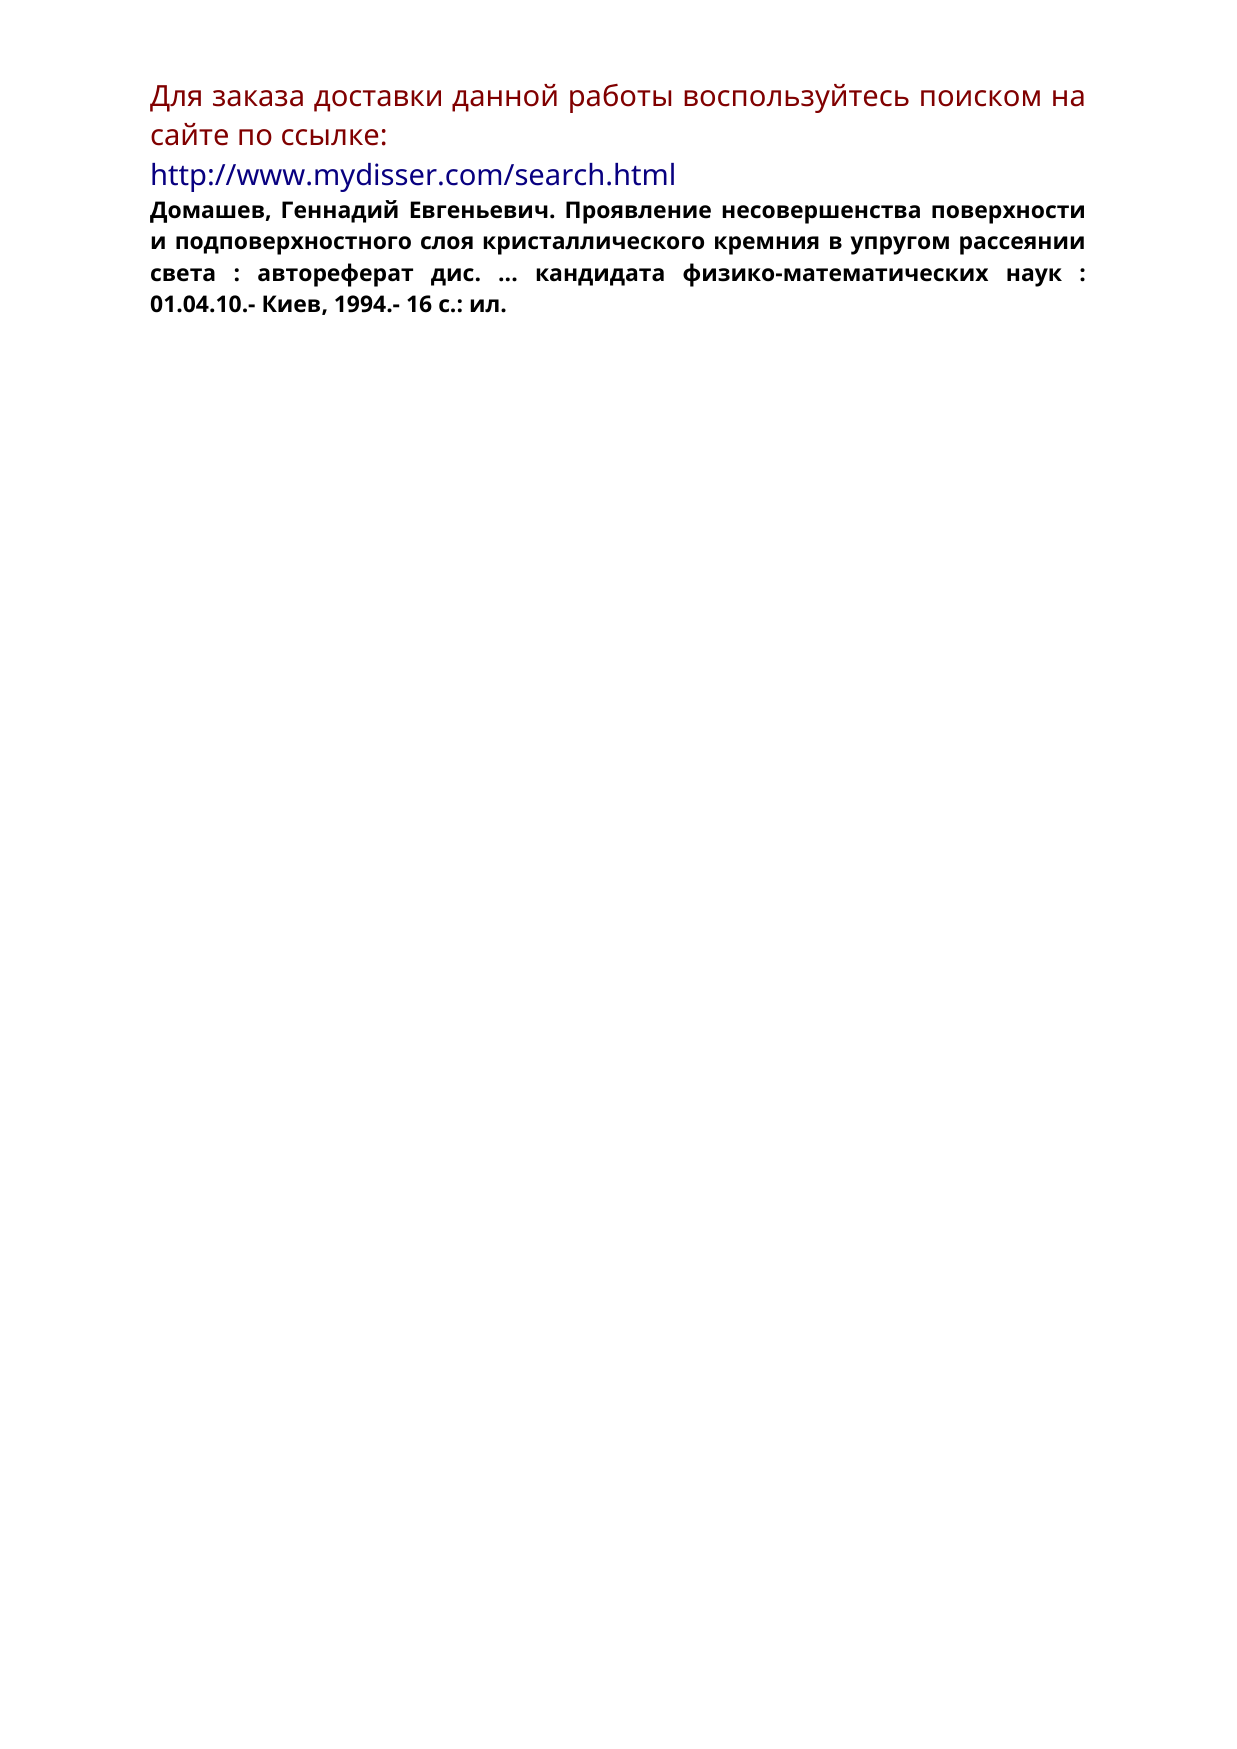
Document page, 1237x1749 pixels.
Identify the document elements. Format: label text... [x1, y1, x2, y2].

text Домашев, Геннадий Евгеньевич. Проявление несовершенства поверхности и подповерхностного слоя кристаллического кремния в упругом рассеянии света : автореферат дис. ... кандидата физико-математических наук : 01.04.10.- Киев, 1994.- 16 с.: ил. [150, 194, 1086, 319]
